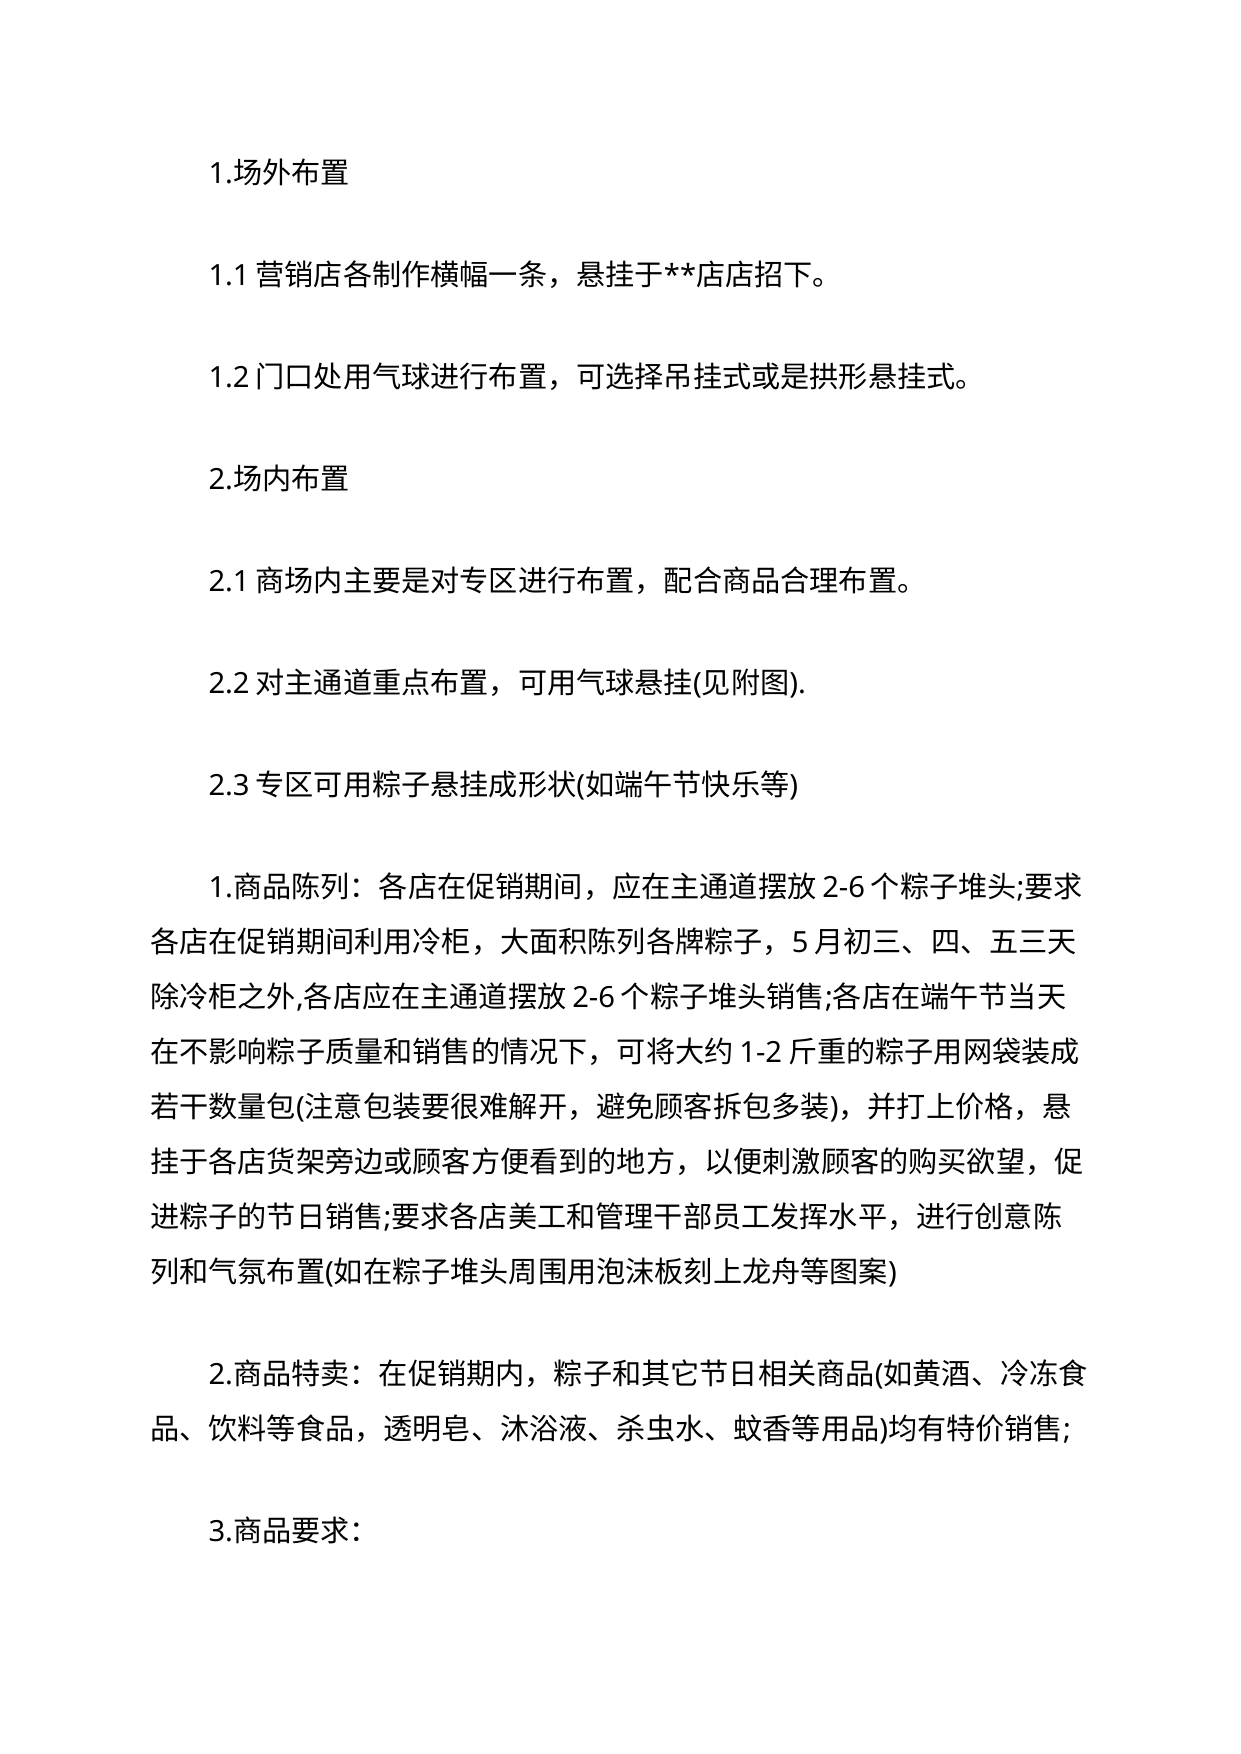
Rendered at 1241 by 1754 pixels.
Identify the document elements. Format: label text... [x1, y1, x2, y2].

text 2.场内布置 [150, 456, 1090, 498]
text 1.场外布置 [150, 150, 1090, 192]
text 2.1商场内主要是对专区进行布置，配合商品合理布置。 [150, 558, 1090, 600]
text 3.商品要求： [150, 1508, 1090, 1550]
text 2.2对主通道重点布置，可用气球悬挂(见附图). [150, 660, 1090, 702]
text 1.2门口处用气球进行布置，可选择吊挂式或是拱形悬挂式。 [150, 354, 1090, 396]
text 2.商品特卖：在促销期内，粽子和其它节日相关商品(如黄酒、冷冻食品、饮料等食品，透明皂、沐浴液、杀虫水、蚊香等用品)均有特价销售; [150, 1351, 1090, 1448]
text 1.商品陈列：各店在促销期间，应在主通道摆放2-6个粽子堆头;要求各店在促销期间利用冷柜，大面积陈列各牌粽子，5月初三、四、五三天除冷柜之外,各店应在主通道摆放2-6个粽子堆头销售;各店在端午节当天在不影响粽子质量和销售的情况下，可将大约1-2斤重的粽子用网袋装成若干数量包(注意包装要很难解开，避免顾客拆包多装)，并打上价格，悬挂于各店货架旁边或顾客方便看到的地方，以便刺激顾客的购买欲望，促进粽子的节日销售;要求各店美工和管理干部员工发挥水平，进行创意陈列和气氛布置(如在粽子堆头周围用泡沫板刻上龙舟等图案) [150, 864, 1090, 1291]
text 1.1营销店各制作横幅一条，悬挂于**店店招下。 [150, 252, 1090, 294]
text 2.3专区可用粽子悬挂成形状(如端午节快乐等) [150, 762, 1090, 804]
